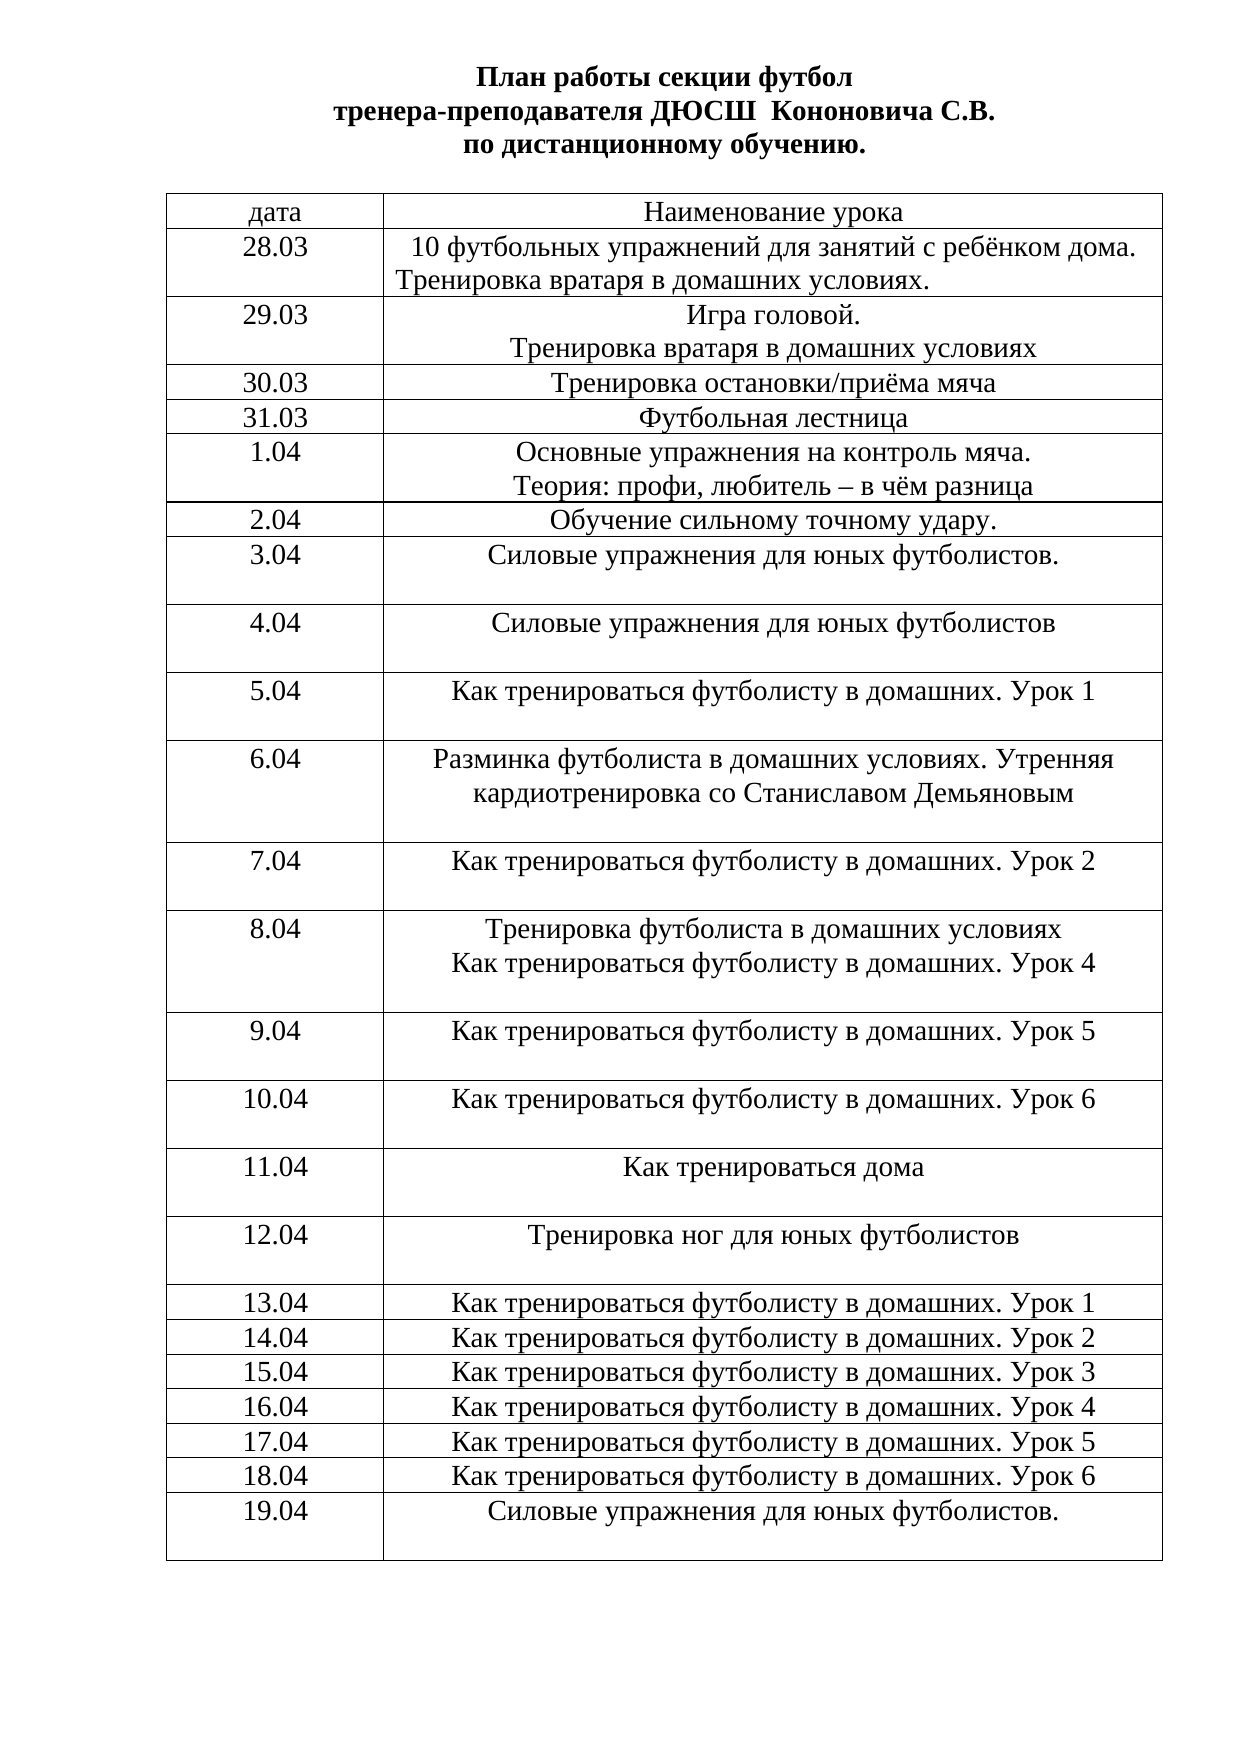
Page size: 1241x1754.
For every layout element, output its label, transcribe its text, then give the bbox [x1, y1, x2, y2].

table_cell 16.04 [167, 1389, 383, 1423]
table_cell Как тренироваться футболисту в домашних. Урок 2 [384, 1320, 1162, 1353]
table_cell Как тренироваться футболисту в домашних. Урок 6 [384, 1458, 1162, 1492]
table_header дата [167, 194, 383, 228]
table_cell 17.04 [167, 1424, 383, 1457]
table_cell 12.04 [167, 1217, 383, 1284]
table_cell Как тренироваться футболисту в домашних. Урок 5 [384, 1013, 1162, 1080]
table_cell 30.03 [167, 365, 383, 399]
text План работы секции футбол [177, 59, 1152, 93]
table_cell Футбольная лестница [384, 400, 1162, 433]
table_cell 10.04 [167, 1081, 383, 1148]
table_cell Тренировка остановки/приёма мяча [384, 365, 1162, 399]
table_cell 11.04 [167, 1149, 383, 1216]
table_cell 2.04 [167, 503, 383, 536]
table_cell 19.04 [167, 1493, 383, 1560]
text по дистанционному обучению. [177, 126, 1152, 160]
table_cell Тренировка футболиста в домашних условиях Как тренироваться футболисту в домашних. Урок 4 [384, 911, 1162, 1012]
table_cell Как тренироваться футболисту в домашних. Урок 5 [384, 1424, 1162, 1457]
table_cell Как тренироваться футболисту в домашних. Урок 4 [384, 1389, 1162, 1423]
table_cell 9.04 [167, 1013, 383, 1080]
table_cell 28.03 [167, 229, 383, 296]
table_cell 8.04 [167, 911, 383, 1012]
table_header Наименование урока [384, 194, 1162, 228]
table_cell Как тренироваться дома [384, 1149, 1162, 1216]
table_cell Силовые упражнения для юных футболистов. [384, 537, 1162, 604]
table_cell Силовые упражнения для юных футболистов [384, 605, 1162, 672]
table_cell Как тренироваться футболисту в домашних. Урок 6 [384, 1081, 1162, 1148]
table_cell 4.04 [167, 605, 383, 672]
table_cell 29.03 [167, 297, 383, 364]
table_cell 18.04 [167, 1458, 383, 1492]
table_cell 3.04 [167, 537, 383, 604]
table_cell Как тренироваться футболисту в домашних. Урок 1 [384, 1285, 1162, 1319]
table_cell 14.04 [167, 1320, 383, 1353]
text тренера-преподавателя ДЮСШ Кононовича С.В. [177, 93, 1152, 126]
table_cell 15.04 [167, 1355, 383, 1388]
table_cell Игра головой. Тренировка вратаря в домашних условиях [384, 297, 1162, 364]
table_cell 7.04 [167, 843, 383, 910]
table_cell 13.04 [167, 1285, 383, 1319]
table_cell Как тренироваться футболисту в домашних. Урок 1 [384, 673, 1162, 740]
table_cell Основные упражнения на контроль мяча. Теория: профи, любитель – в чём разница [384, 434, 1162, 501]
table_cell 31.03 [167, 400, 383, 433]
table_cell Как тренироваться футболисту в домашних. Урок 2 [384, 843, 1162, 910]
table_cell Обучение сильному точному удару. [384, 503, 1162, 536]
table_cell 10 футбольных упражнений для занятий с ребёнком дома. Тренировка вратаря в домашних условиях. [384, 229, 1162, 296]
table_cell 6.04 [167, 741, 383, 842]
table_cell 5.04 [167, 673, 383, 740]
table_cell Тренировка ног для юных футболистов [384, 1217, 1162, 1284]
table_cell 1.04 [167, 434, 383, 501]
table_cell Как тренироваться футболисту в домашних. Урок 3 [384, 1355, 1162, 1388]
table_cell Силовые упражнения для юных футболистов. [384, 1493, 1162, 1560]
table_cell Разминка футболиста в домашних условиях. Утренняя кардиотренировка со Станиславом Демьяновым [384, 741, 1162, 842]
